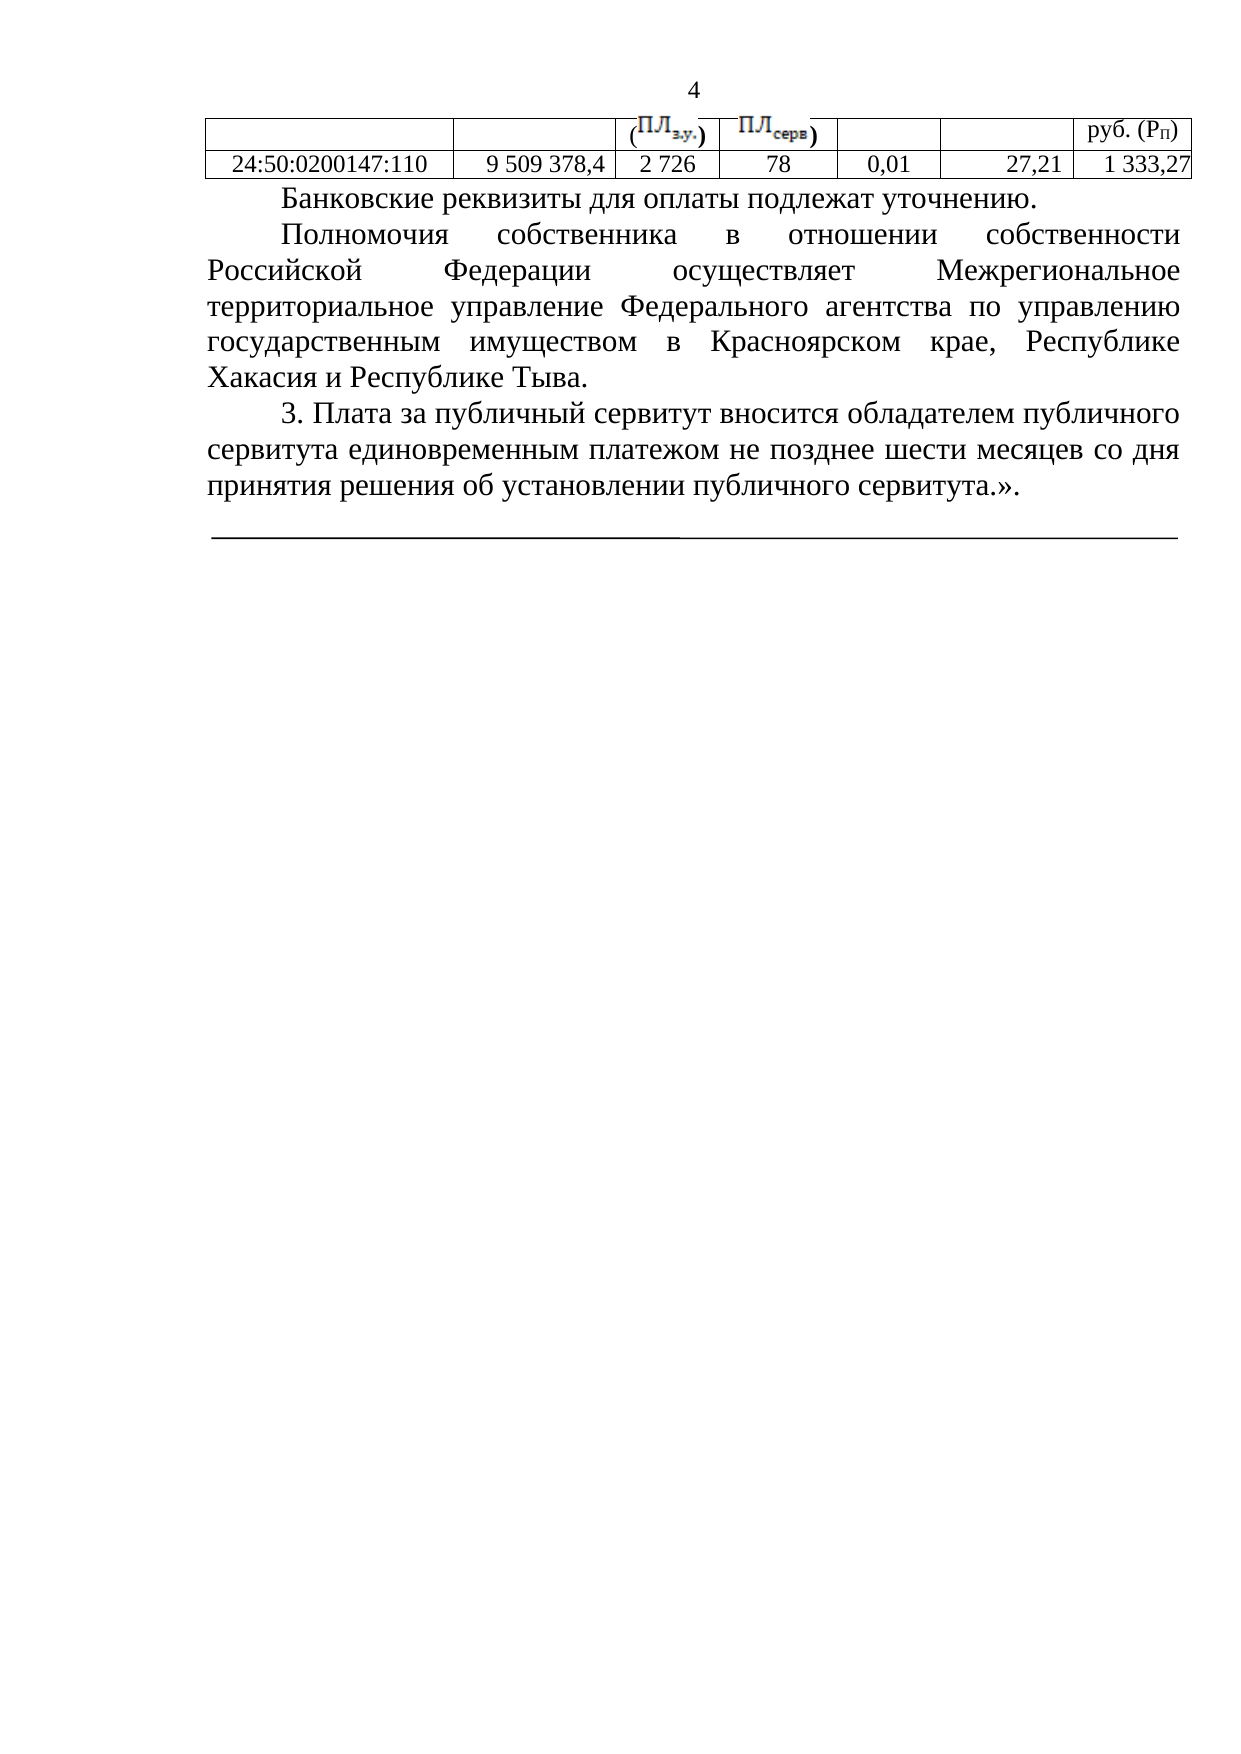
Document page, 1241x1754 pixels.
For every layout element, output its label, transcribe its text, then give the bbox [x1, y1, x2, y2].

picture [738, 110, 810, 144]
picture [637, 110, 698, 144]
text 3. Плата за публичный сервитут вносится обладателем публичного сервитута единовременным платежом не позднее шести месяцев со дня принятия решения об установлении публичного сервитута.». [207, 394, 1181, 502]
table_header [941, 119, 1073, 149]
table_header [720, 119, 837, 149]
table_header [616, 119, 719, 149]
table_cell 2 726 [616, 151, 719, 178]
table_cell 78 [720, 151, 837, 178]
text Полномочия собственника в отношении собственности Российской Федерации осуществляет Межрегиональное территориальное управление Федерального агентства по управлению государственным имуществом в Красноярском крае, Республике Хакасия и Республике Тыва. [207, 215, 1181, 394]
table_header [454, 119, 615, 149]
table_cell 1 333,27 [1074, 151, 1191, 178]
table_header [1074, 119, 1191, 149]
table_cell 27,21 [941, 151, 1073, 178]
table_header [206, 119, 453, 149]
table_cell 9 509 378,4 [454, 151, 615, 178]
text Банковские реквизиты для оплаты подлежат уточнению. [207, 179, 1181, 215]
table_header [838, 119, 940, 149]
table_cell 0,01 [838, 151, 940, 178]
table_cell 24:50:0200147:110 [206, 151, 453, 178]
